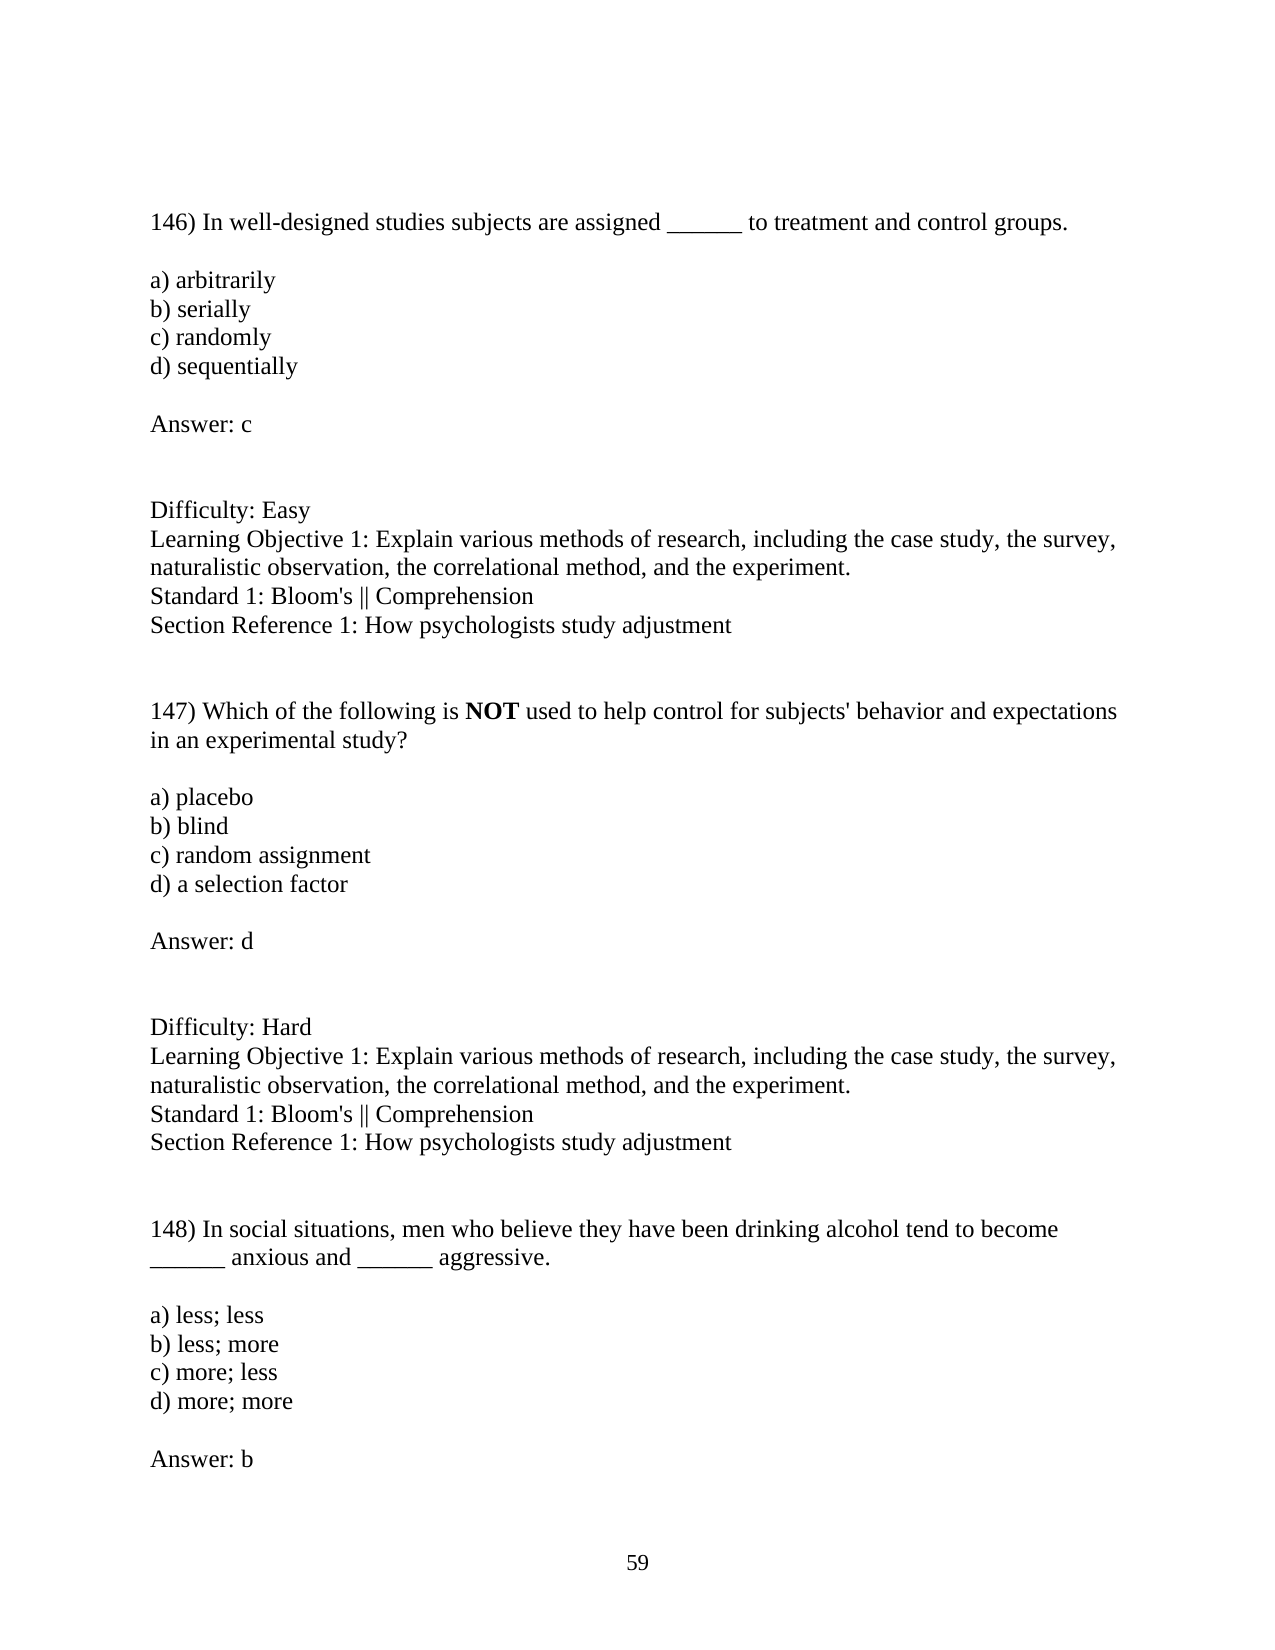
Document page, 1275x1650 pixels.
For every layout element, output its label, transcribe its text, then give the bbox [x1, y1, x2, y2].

text a) less; less [150, 1300, 1125, 1329]
text d) a selection factor [150, 869, 1125, 897]
text d) more; more [150, 1386, 1125, 1415]
text Learning Objective 1: Explain various methods of research, including the case study, the survey, naturalistic observation, the correlational method, and the experiment. [150, 524, 1125, 581]
text Section Reference 1: How psychologists study adjustment [150, 1127, 1125, 1156]
text 146) In well-designed studies subjects are assigned ______ to treatment and control groups. [150, 207, 1125, 236]
text b) serially [150, 294, 1125, 322]
text Difficulty: Hard [150, 1012, 1125, 1041]
text Answer: c [150, 409, 1125, 437]
text Standard 1: Bloom's || Comprehension [150, 1099, 1125, 1127]
text Section Reference 1: How psychologists study adjustment [150, 610, 1125, 639]
text Learning Objective 1: Explain various methods of research, including the case study, the survey, naturalistic observation, the correlational method, and the experiment. [150, 1041, 1125, 1099]
text c) random assignment [150, 840, 1125, 869]
text d) sequentially [150, 351, 1125, 380]
text Answer: b [150, 1444, 1125, 1472]
text a) arbitrarily [150, 265, 1125, 294]
text c) more; less [150, 1357, 1125, 1386]
text 148) In social situations, men who believe they have been drinking alcohol tend to become ______ anxious and ______ aggressive. [150, 1214, 1125, 1271]
text Difficulty: Easy [150, 495, 1125, 524]
text Standard 1: Bloom's || Comprehension [150, 581, 1125, 610]
text c) randomly [150, 322, 1125, 351]
text Answer: d [150, 926, 1125, 955]
text a) placebo [150, 782, 1125, 811]
text b) blind [150, 811, 1125, 840]
text 147) Which of the following is NOT used to help control for subjects' behavior and expectations in an experimental study? [150, 696, 1125, 754]
text b) less; more [150, 1329, 1125, 1357]
